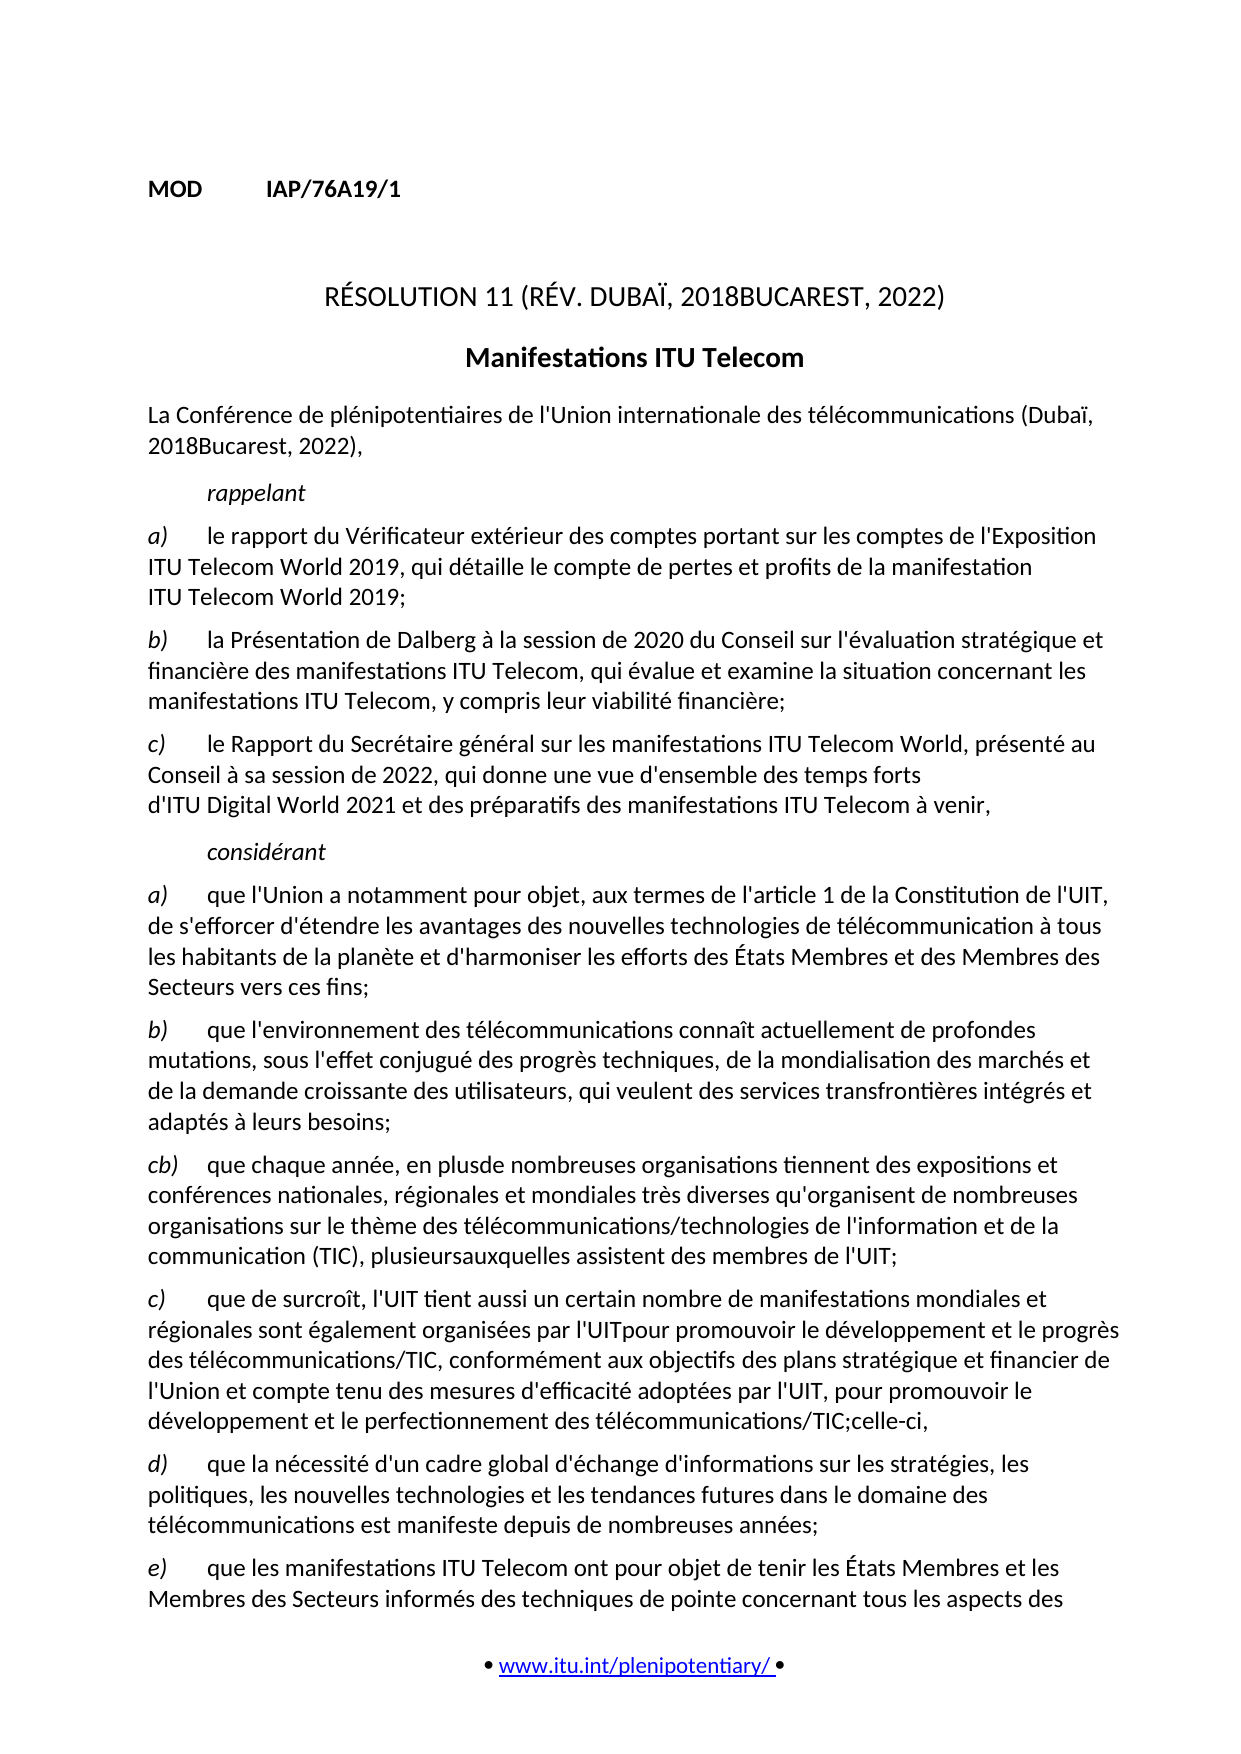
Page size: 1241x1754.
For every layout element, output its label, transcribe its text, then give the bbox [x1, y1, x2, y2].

text manifestations mondiales et régionales conformément aux objectifs des plans stratégique et financier de l'Union et compte tenu des mesures d'efficacité adoptées par [148, 1283, 1122, 1436]
title Manifestations ITU Telecom [148, 339, 1122, 374]
text MOD IAP/76A19/1 [148, 173, 1122, 203]
text ) que chaque année, des expositions et conférences nationales, régionales et mondiales très diverses sur le thème des télécommunications/technologies de l'information et de la communication (TIC) [148, 1149, 1122, 1271]
text a) que l'Union a notamment pour objet, aux termes de l'article 1 de la Constitution de l'UIT, de s'efforcer d'étendre les avantages des nouvelles technologies de télécommunication à tous les habitants de la planète et d'harmoniser les efforts des États Membres et des Membres des Secteurs vers ces fins; [148, 879, 1122, 1002]
title La Conférence de plénipotentiaires de l'Union internationale des télécommunications (), [148, 399, 1122, 461]
text RÉSOLUTION 11 (RÉV. ) [148, 278, 1122, 314]
text considérant [207, 837, 1122, 867]
